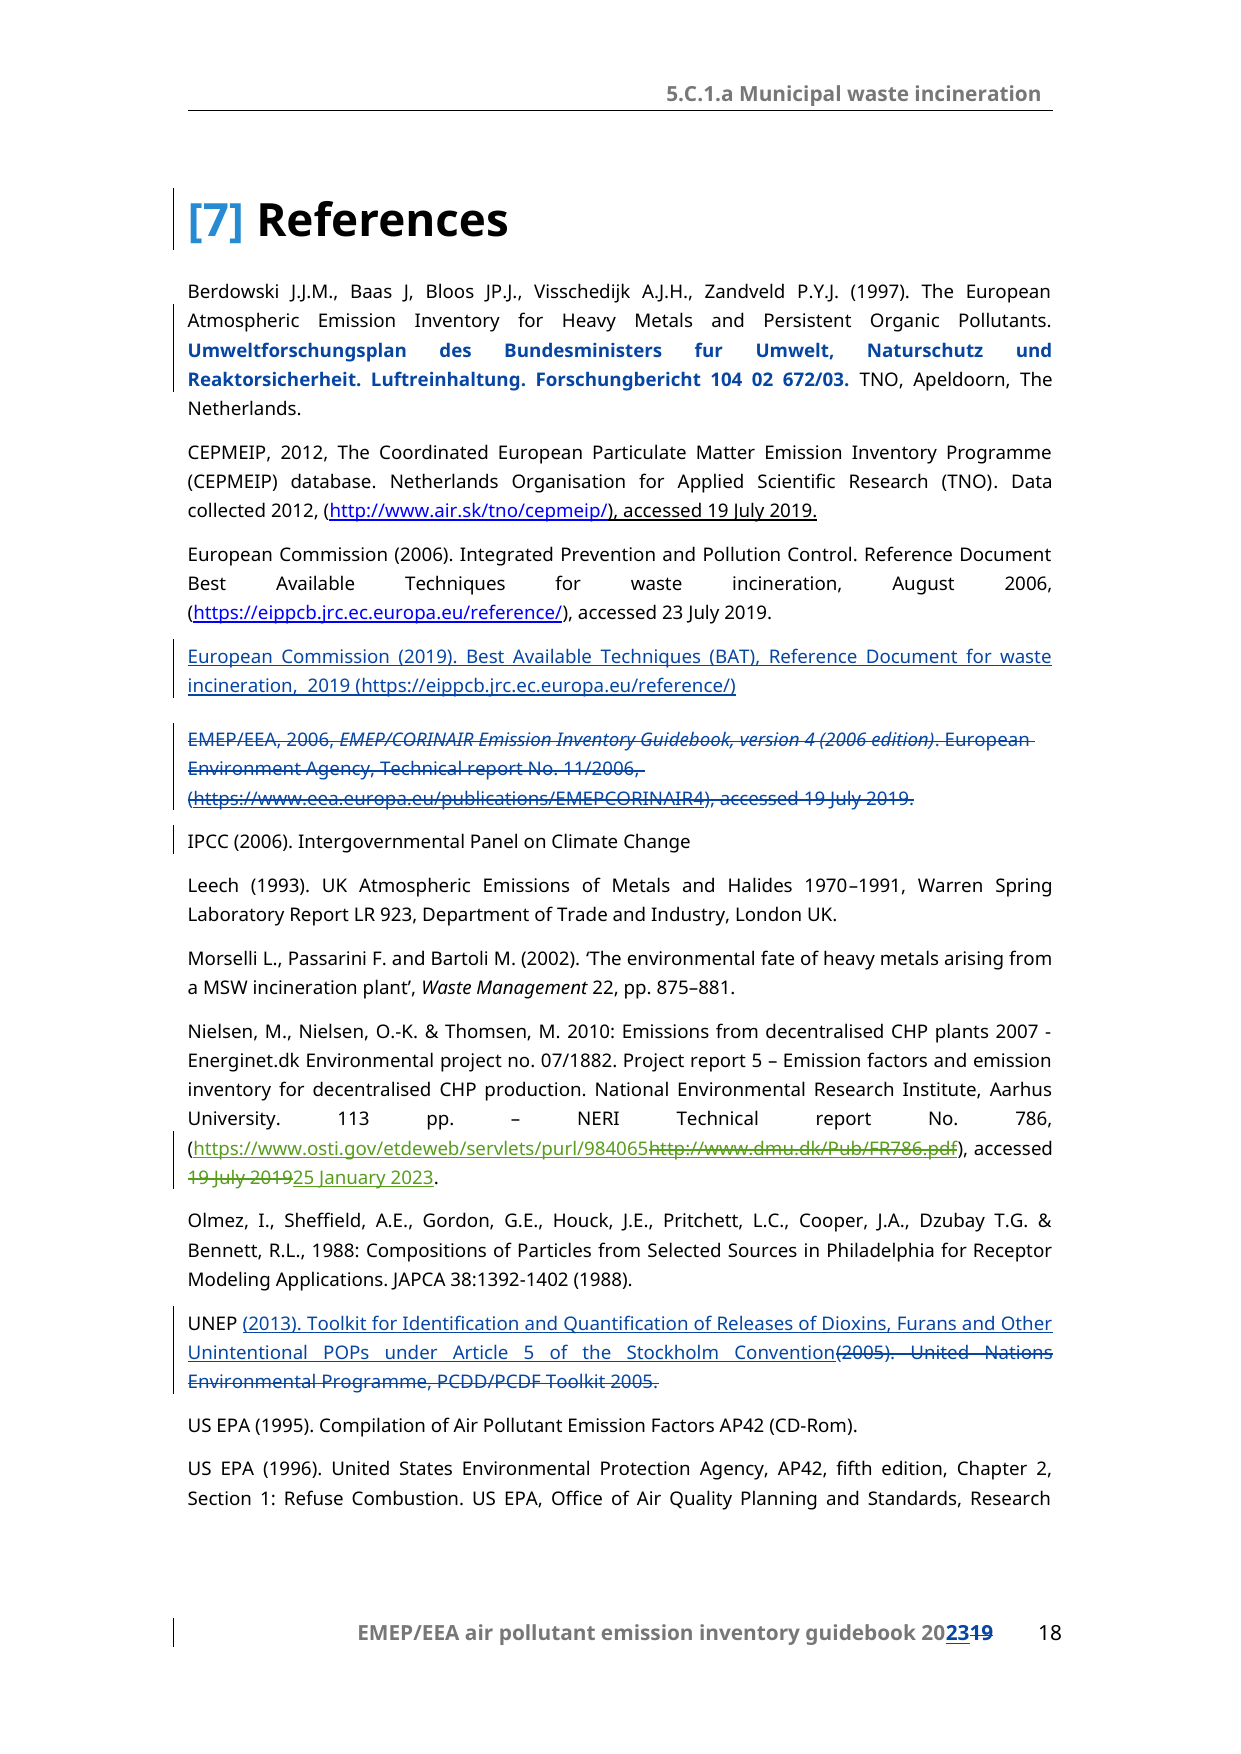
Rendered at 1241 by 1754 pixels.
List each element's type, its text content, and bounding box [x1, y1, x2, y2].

text US EPA (1995). Compilation of Air Pollutant Emission Factors AP42 (CD-Rom). [187, 1408, 1053, 1437]
text Berdowski J.J.M., Baas J, Bloos JP.J., Visschedijk A.J.H., Zandveld P.Y.J. (1997). The European Atmospheric Emission Inventory for Heavy Metals and Persistent Organic Pollutants. Umweltforschungsplan des Bundesministers fur Umwelt, Naturschutz und Reaktorsicherheit. Luftreinhaltung. Forschungbericht 104 02 672/03. TNO, , The . [187, 275, 1053, 421]
text European Commission (2006). Integrated Prevention and Pollution Control. Reference Document Best Available Techniques for waste incineration, August 2006, (https://eippcb.jrc.ec.europa.eu/reference/), accessed 23 July 2019. [187, 537, 1053, 625]
text CEPMEIP, 2012, The Coordinated European Particulate Matter Emission Inventory Programme (CEPMEIP) database. Netherlands Organisation for Applied Scientific Research (TNO). Data collected 2012, (http://www.air.sk/tno/cepmeip/), accessed 19 July 2019. [187, 435, 1053, 523]
text IPCC (2006). Intergovernmental Panel on Climate Change [187, 825, 1053, 854]
text Nielsen, M., Nielsen, O.-K. & Thomsen, M. 2010: Emissions from decentralised CHP plants 2007 - Energinet.dk Environmental project no. 07/1882. Project report 5 – Emission factors and emission inventory for decentralised CHP production. National Environmental Research Institute, Aarhus University. 113 pp. – NERI Technical report No. 786, (), accessed . [187, 1014, 1053, 1189]
text Olmez, I., Sheffield, A.E., Gordon, G.E., Houck, J.E., Pritchett, L.C., Cooper, J.A., Dzubay T.G. & Bennett, R.L., 1988: Compositions of Particles from Selected Sources in Philadelphia for Receptor Modeling Applications. JAPCA 38:1392-1402 (1988). [187, 1204, 1053, 1292]
text UNEP [187, 1306, 1053, 1394]
text Morselli L., Passarini F. and Bartoli M. (2002). ‘The environmental fate of heavy metals arising from a MSW incineration plant’, Waste Management 22, pp. 875–881. [187, 942, 1053, 1000]
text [187, 1452, 1053, 1510]
subtitle References [187, 187, 1053, 250]
text Leech (1993). UK Atmospheric Emissions of Metals and Halides 1970–1991, Warren Spring Laboratory Report LR 923, Department of Trade and Industry, London UK. [187, 869, 1053, 927]
